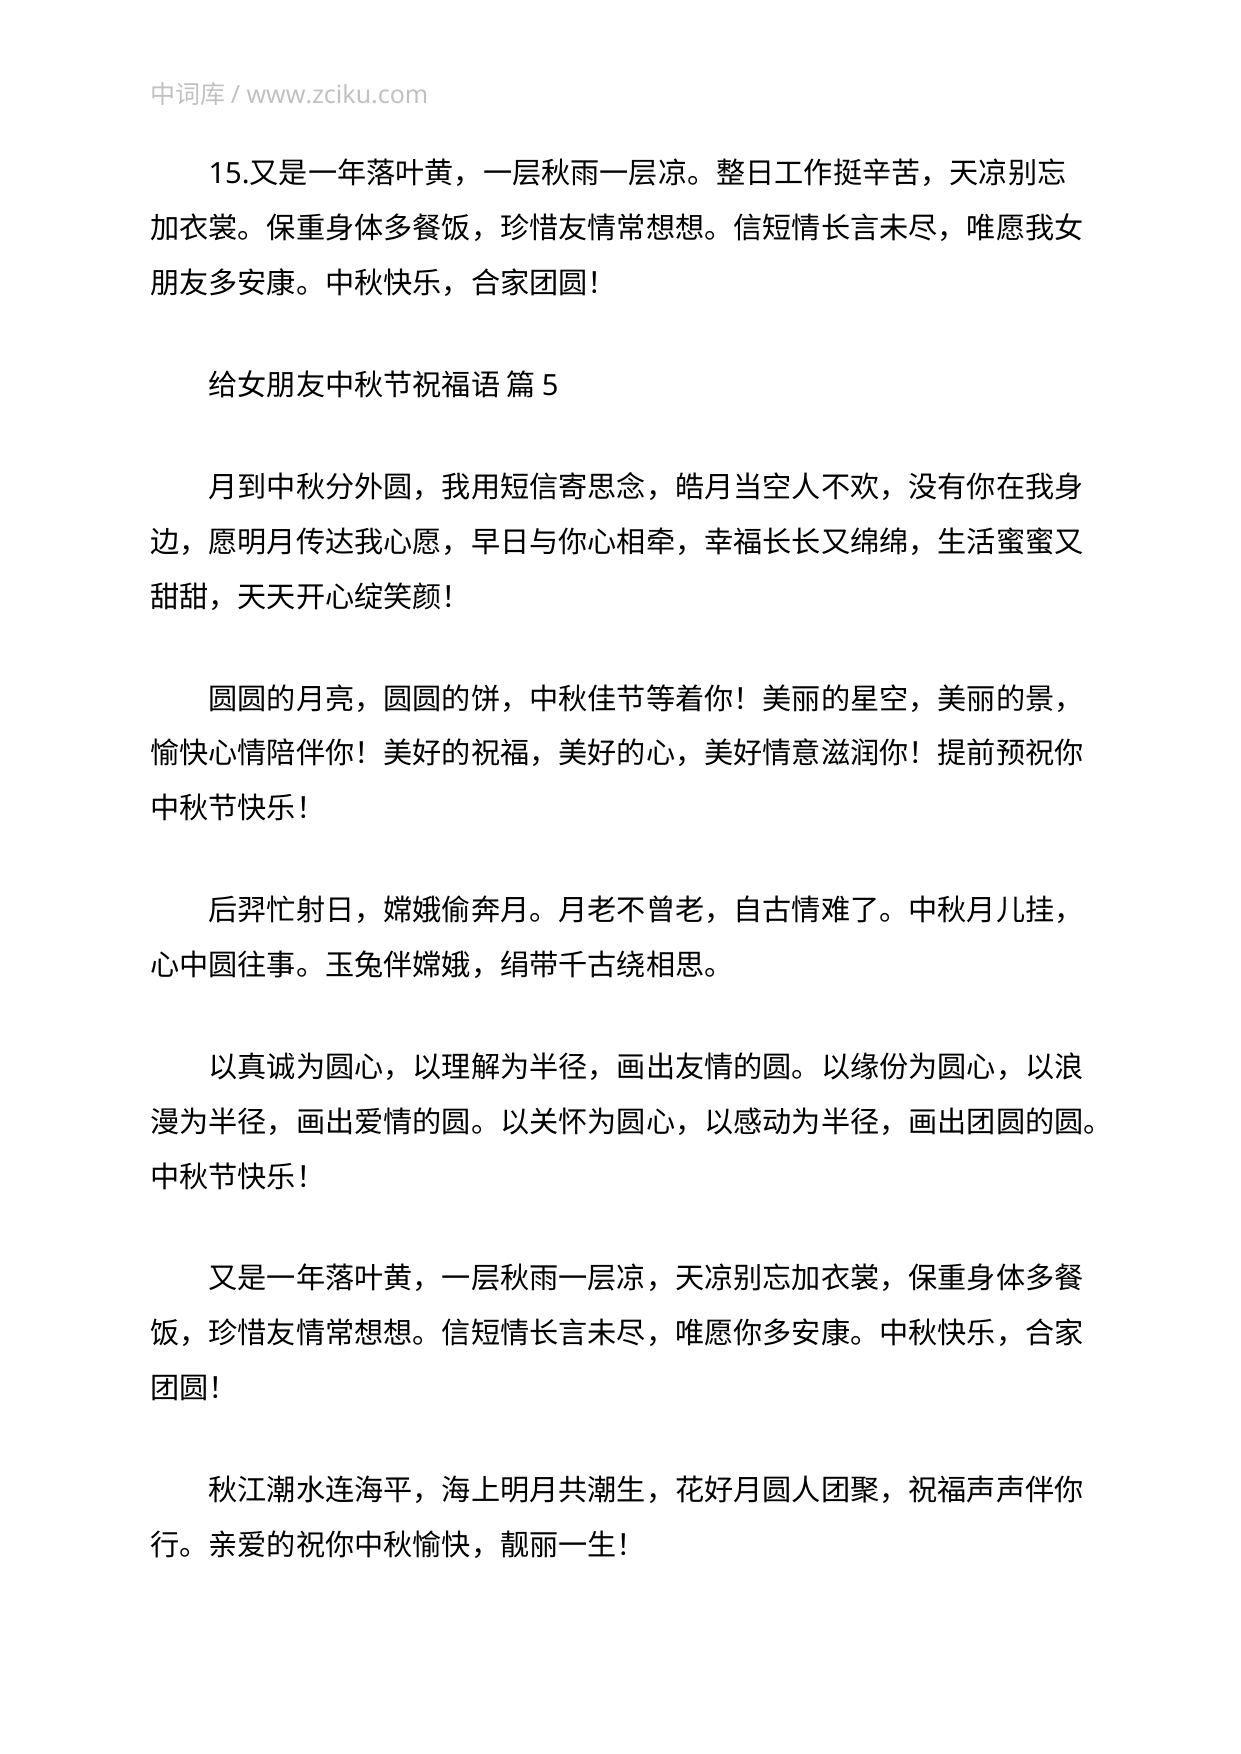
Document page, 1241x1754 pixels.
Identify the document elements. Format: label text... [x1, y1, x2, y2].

text 又是一年落叶黄，一层秋雨一层凉，天凉别忘加衣裳，保重身体多餐饭，珍惜友情常想想。信短情长言未尽，唯愿你多安康。中秋快乐，合家团圆！ [150, 1255, 1090, 1407]
text 15.又是一年落叶黄，一层秋雨一层凉。整日工作挺辛苦，天凉别忘加衣裳。保重身体多餐饭，珍惜友情常想想。信短情长言未尽，唯愿我女朋友多安康。中秋快乐，合家团圆！ [150, 150, 1090, 302]
text 给女朋友中秋节祝福语 篇5 [150, 362, 1090, 404]
text 秋江潮水连海平，海上明月共潮生，花好月圆人团聚，祝福声声伴你行。亲爱的祝你中秋愉快，靓丽一生！ [150, 1467, 1090, 1564]
text 月到中秋分外圆，我用短信寄思念，皓月当空人不欢，没有你在我身边，愿明月传达我心愿，早日与你心相牵，幸福长长又绵绵，生活蜜蜜又甜甜，天天开心绽笑颜！ [150, 464, 1090, 616]
text 以真诚为圆心，以理解为半径，画出友情的圆。以缘份为圆心，以浪漫为半径，画出爱情的圆。以关怀为圆心，以感动为半径，画出团圆的圆。中秋节快乐！ [150, 1043, 1090, 1196]
text 圆圆的月亮，圆圆的饼，中秋佳节等着你！美丽的星空，美丽的景，愉快心情陪伴你！美好的祝福，美好的心，美好情意滋润你！提前预祝你中秋节快乐！ [150, 675, 1090, 827]
text 后羿忙射日，嫦娥偷奔月。月老不曾老，自古情难了。中秋月儿挂，心中圆往事。玉兔伴嫦娥，绢带千古绕相思。 [150, 887, 1090, 984]
